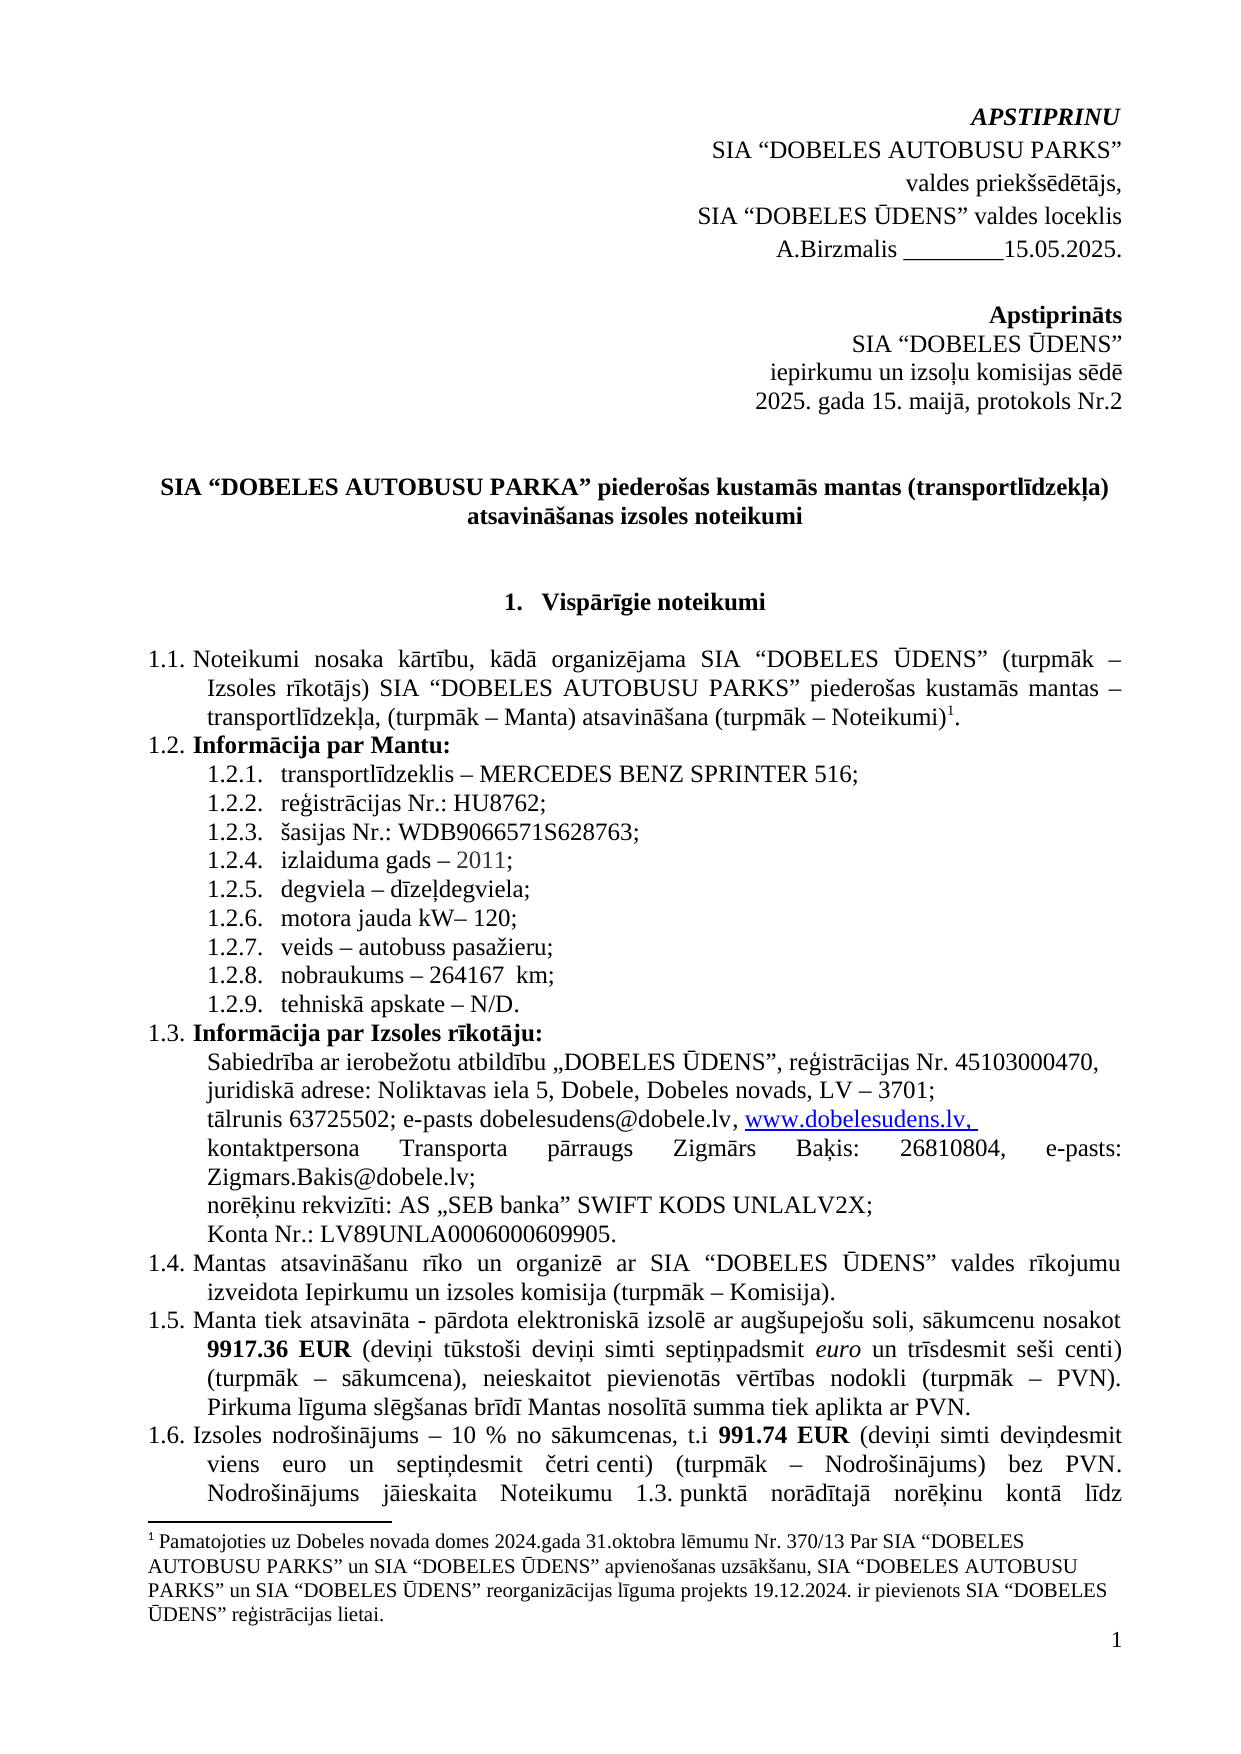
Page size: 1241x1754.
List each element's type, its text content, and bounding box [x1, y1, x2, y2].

list motora jauda kW– 120; [207, 903, 1122, 932]
list degviela – dīzeļdegviela; [207, 874, 1122, 903]
list Informācija par Mantu: [148, 731, 1122, 759]
list izlaiduma gads – 2011; [207, 846, 456, 874]
text A.Birzmalis ________15.05.2025. [148, 234, 1122, 263]
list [148, 1421, 1122, 1507]
list Mantas atsavināšanu rīko un organizē ar SIA “DOBELES ŪDENS” valdes rīkojumu izveidota Iepirkumu un izsoles komisija (turpmāk – Komisija). [148, 1248, 1122, 1306]
text iepirkumu un izsoļu komisijas sēdē [148, 357, 1122, 386]
text SIA “DOBELES ŪDENS” [148, 329, 1122, 357]
list transportlīdzeklis – MERCEDES BENZ SPRINTER 516; [207, 759, 1122, 788]
text SIA “DOBELES ŪDENS” valdes loceklis [148, 201, 1122, 230]
text 2025. gada 15. maijā, protokols Nr.2 [148, 386, 1122, 415]
list Informācija par Izsoles rīkotāju: [148, 1018, 1122, 1047]
text SIA “DOBELES AUTOBUSU PARKA” piederošas kustamās mantas (transportlīdzekļa) [148, 472, 1122, 501]
list Noteikumi nosaka kārtību, kādā organizējama SIA “DOBELES ŪDENS” (turpmāk – Izsoles rīkotājs) SIA “DOBELES AUTOBUSU PARKS” piederošas kustamās mantas – transportlīdzekļa, (turpmāk – Manta) atsavināšana (turpmāk – Noteikumi). [148, 644, 1122, 731]
text kontaktpersona Transporta pārraugs Zigmārs Baķis: 26810804, e-pasts: Zigmars.Bakis@dobele.lv; [207, 1133, 1122, 1191]
list šasijas Nr.: WDB9066571S628763; [207, 817, 1122, 846]
text Sabiedrība ar ierobežotu atbildību „DOBELES ŪDENS”, reģistrācijas Nr. 45103000470, [207, 1047, 1122, 1076]
text Apstiprināts [223, 300, 1122, 329]
text SIA “DOBELES AUTOBUSU PARKS” [148, 135, 1122, 164]
text valdes priekšsēdētājs, [148, 168, 1122, 197]
list Vispārīgie noteikumi [148, 587, 1122, 616]
list reģistrācijas Nr.: HU8762; [207, 788, 1122, 817]
list veids – autobuss pasažieru; [207, 932, 1122, 961]
text atsavināšanas izsoles noteikumi [148, 501, 1122, 530]
list tehniskā apskate – N/D. [207, 989, 1122, 1018]
text APSTIPRINU [148, 102, 1122, 131]
text norēķinu rekvizīti: AS „SEB banka” SWIFT KODS UNLALV2X; [148, 1191, 1122, 1219]
list nobraukums – 264167 km; [207, 961, 1122, 989]
text Konta Nr.: LV89UNLA0006000609905. [207, 1219, 1122, 1248]
text tālrunis 63725502; e-pasts dobelesudens@dobele.lv, www.dobelesudens.lv, [148, 1104, 1122, 1133]
text juridiskā adrese: Noliktavas iela 5, Dobele, Dobeles novads, LV – 3701; [207, 1076, 1122, 1104]
list Manta tiek atsavināta - pārdota elektroniskā izsolē ar augšupejošu soli, sākumcenu nosakot 9917.36 EUR (deviņi tūkstoši deviņi simti septiņpadsmit euro un trīsdesmit seši centi) (turpmāk – sākumcena), neieskaitot pievienotās vērtības nodokli (turpmāk – PVN). Pirkuma līguma slēgšanas brīdī Mantas nosolītā summa tiek aplikta ar PVN. [148, 1306, 1122, 1421]
list izlaiduma gads – 2011; [506, 846, 1122, 874]
